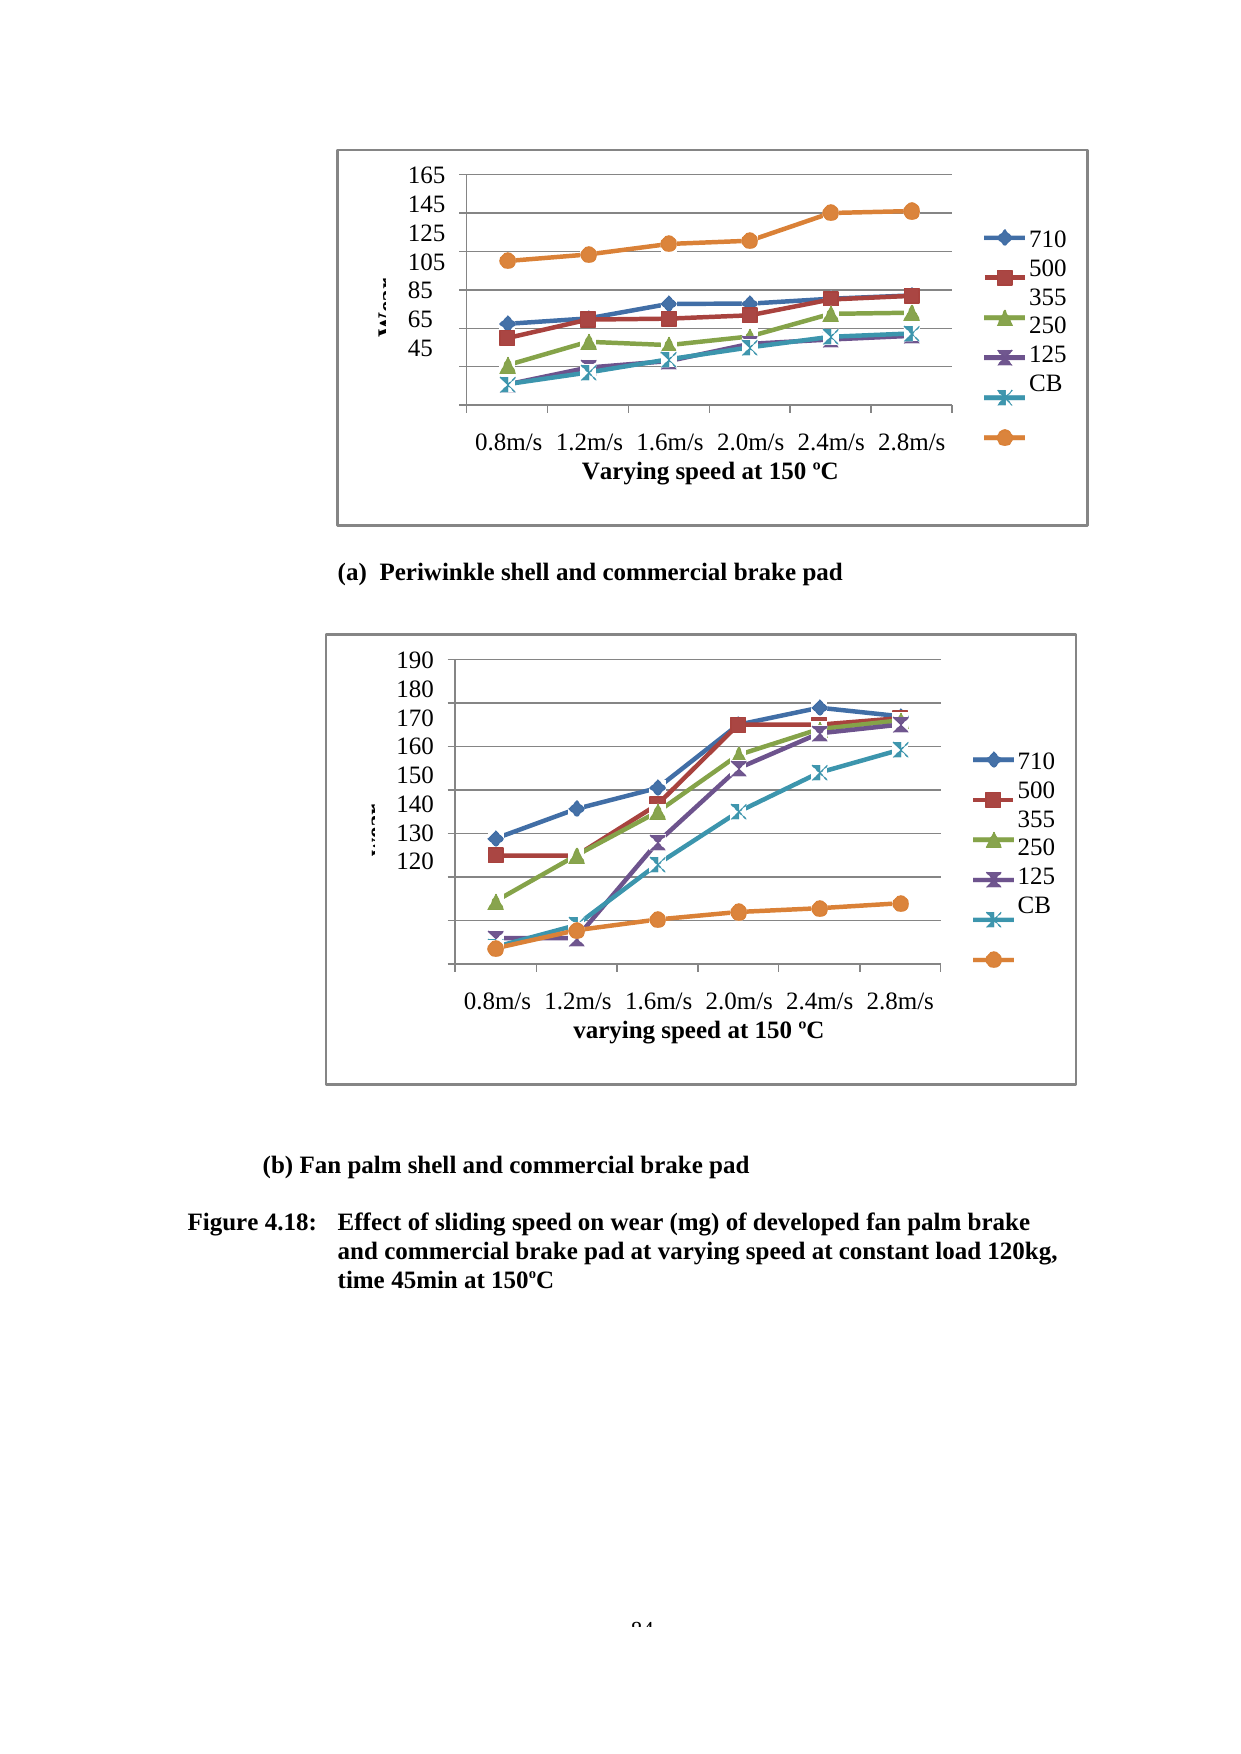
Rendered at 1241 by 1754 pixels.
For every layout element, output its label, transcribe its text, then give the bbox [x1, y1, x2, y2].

picture [568, 847, 585, 864]
picture [903, 202, 920, 220]
picture [499, 252, 516, 269]
picture [649, 856, 666, 873]
subtitle Figure 4.18: Effect of sliding speed on wear (mg) of developed fan palm brake and commercial brake pad at varying speed at constant load 120kg, time 45min at 150oC [187, 1207, 1076, 1293]
picture [984, 229, 1025, 246]
picture [811, 900, 828, 917]
picture [892, 708, 909, 733]
picture [741, 232, 758, 249]
picture [973, 951, 1014, 968]
picture [903, 299, 920, 321]
picture [903, 287, 920, 293]
picture [580, 333, 597, 350]
picture [568, 916, 585, 947]
picture [822, 304, 839, 322]
picture [499, 356, 516, 374]
picture [487, 893, 504, 910]
picture [499, 315, 516, 332]
picture [730, 803, 747, 820]
picture [811, 721, 828, 742]
picture [580, 310, 597, 317]
picture [822, 290, 839, 298]
picture [580, 359, 597, 381]
picture [649, 834, 666, 851]
picture [487, 830, 504, 847]
picture [973, 831, 1014, 848]
picture [660, 295, 677, 312]
picture [568, 800, 585, 817]
picture [903, 325, 920, 344]
picture [811, 699, 828, 716]
picture [730, 903, 747, 921]
picture [984, 389, 1025, 406]
picture [741, 328, 758, 356]
picture [499, 376, 516, 393]
picture [892, 895, 909, 912]
picture [730, 746, 747, 777]
picture [487, 930, 504, 957]
picture [973, 751, 1014, 768]
picture [580, 246, 597, 263]
picture [822, 204, 839, 221]
list Fan palm shell and commercial brake pad [262, 1150, 1228, 1178]
picture [649, 779, 666, 796]
picture [984, 429, 1025, 446]
picture [984, 309, 1025, 326]
picture [649, 911, 666, 928]
subtitle Periwinkle shell and commercial brake pad [337, 557, 1228, 586]
picture [811, 764, 828, 781]
picture [741, 295, 758, 312]
picture [660, 336, 677, 370]
picture [973, 871, 1014, 888]
picture [822, 328, 839, 348]
picture [892, 741, 909, 758]
picture [973, 911, 1014, 928]
picture [984, 349, 1025, 366]
picture [660, 235, 677, 252]
picture [649, 803, 666, 820]
